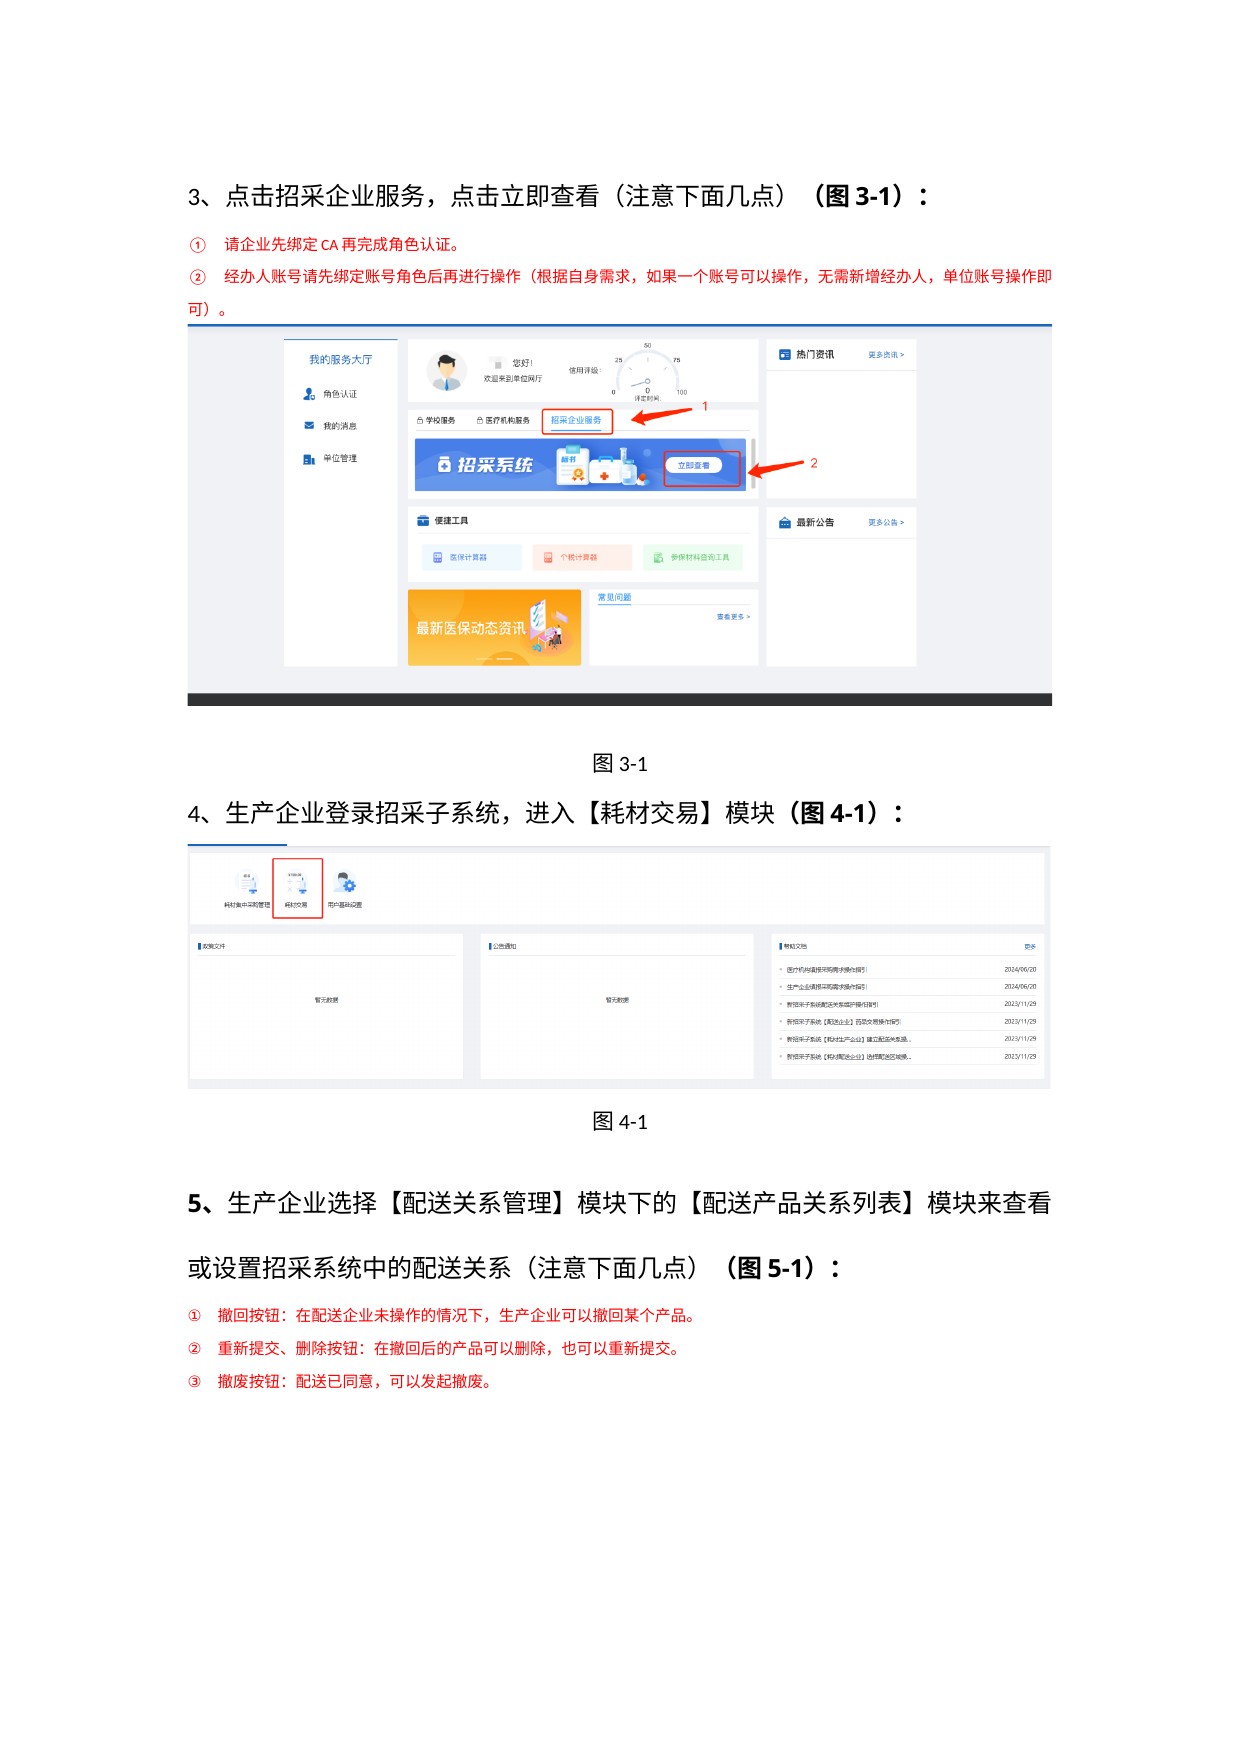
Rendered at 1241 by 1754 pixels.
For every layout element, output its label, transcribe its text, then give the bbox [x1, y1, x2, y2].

text 图3-1 [187, 747, 1053, 779]
list 撤回按钮：在配送企业未操作的情况下，生产企业可以撤回某个产品。 [187, 1299, 1053, 1332]
list 4、生产企业登录招采子系统，进入【耗材交易】模块（图4-1）： [187, 779, 1053, 844]
list ① 请企业先绑定CA再完成角色认证。 [187, 227, 1053, 259]
picture [187, 324, 1053, 706]
picture [187, 844, 1051, 1089]
list ② 经办人账号请先绑定账号角色后再进行操作（根据自身需求，如果一个账号可以操作，无需新增经办人，单位账号操作即可）。 [187, 259, 1053, 324]
text 图4-1 [187, 1104, 1053, 1137]
list 重新提交、删除按钮：在撤回后的产品可以删除，也可以重新提交。 [187, 1332, 1053, 1364]
list 撤废按钮：配送已同意，可以发起撤废。 [187, 1364, 1053, 1397]
list 3、点击招采企业服务，点击立即查看（注意下面几点）（图3-1）： [187, 162, 1053, 227]
list 生产企业选择【配送关系管理】模块下的【配送产品关系列表】模块来查看或设置招采系统中的配送关系（注意下面几点）（图5-1）： [187, 1169, 1053, 1299]
